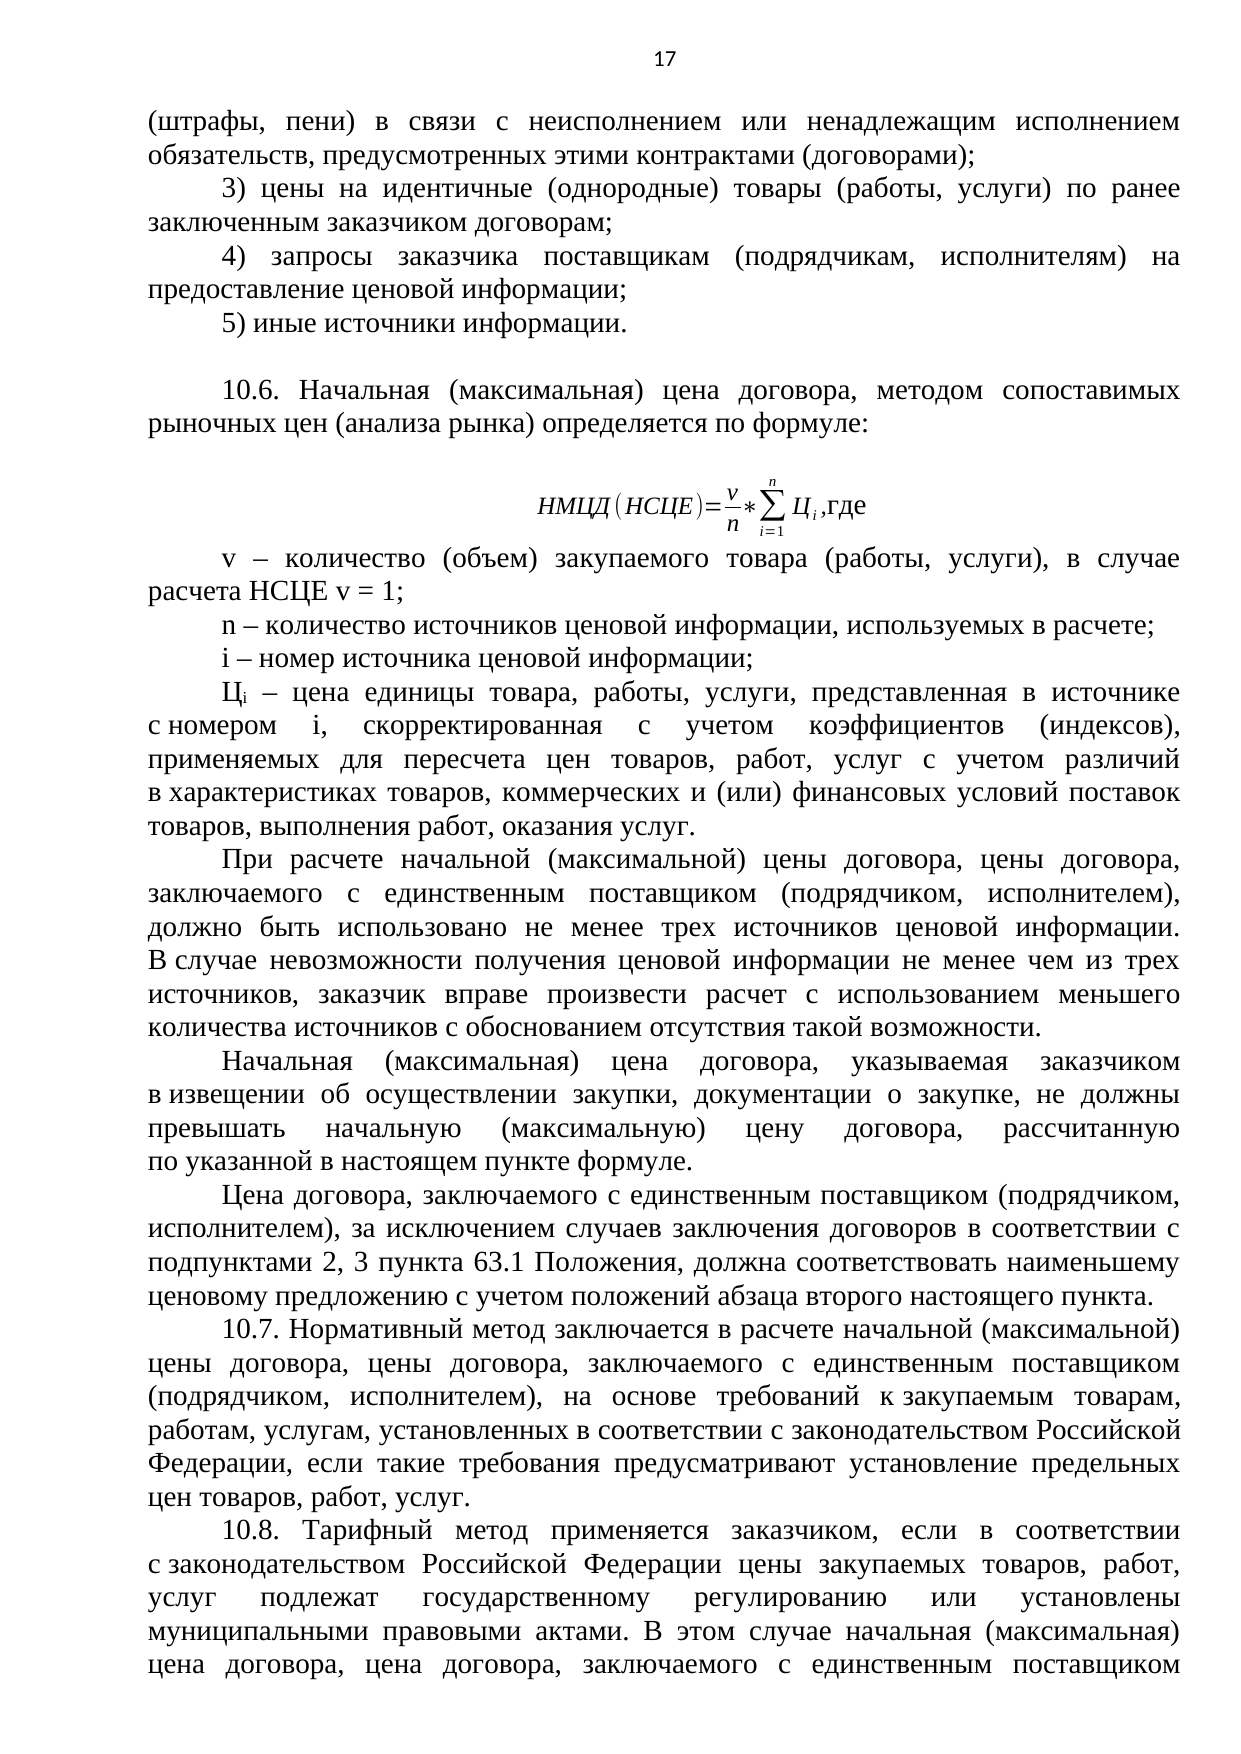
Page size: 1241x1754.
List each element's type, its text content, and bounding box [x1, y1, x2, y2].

text 5) иные источники информации. [148, 305, 1181, 338]
text 4) запросы заказчика поставщикам (подрядчикам, исполнителям) на предоставление ценовой информации; [148, 238, 1181, 305]
text 10.7. Нормативный метод заключается в расчете начальной (максимальной) цены договора, цены договора, заключаемого с единственным поставщиком (подрядчиком, исполнителем), на основе требований к закупаемым товарам, работам, услугам, установленных в соответствии с законодательством Российской Федерации, если такие требования предусматривают установление предельных цен товаров, работ, услуг. [148, 1311, 1181, 1512]
text 3) цены на идентичные (однородные) товары (работы, услуги) по ранее заключенным заказчиком договорам; [148, 171, 1181, 238]
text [148, 103, 1181, 171]
text n – количество источников ценовой информации, используемых в расчете; [148, 607, 1181, 640]
text i – номер источника ценовой информации; [148, 640, 1181, 674]
text 10.6. Начальная (максимальная) цена договора, методом сопоставимых рыночных цен (анализа рынка) определяется по формуле: [148, 372, 1181, 439]
text Цi – цена единицы товара, работы, услуги, представленная в источнике с номером i, скорректированная с учетом коэффициентов (индексов), применяемых для пересчета цен товаров, работ, услуг с учетом различий в характеристиках товаров, коммерческих и (или) финансовых условий поставок товаров, выполнения работ, оказания услуг. [148, 674, 1181, 842]
text Цена договора, заключаемого с единственным поставщиком (подрядчиком, исполнителем), за исключением случаев заключения договоров в соответствии с подпунктами 2, 3 пункта 63.1 Положения, должна соответствовать наименьшему ценовому предложению с учетом положений абзаца второго настоящего пункта. [148, 1177, 1181, 1311]
text v – количество (объем) закупаемого товара (работы, услуги), в случае расчета НСЦЕ v = 1; [148, 540, 1181, 607]
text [148, 1512, 1181, 1680]
text Начальная (максимальная) цена договора, указываемая заказчиком в извещении об осуществлении закупки, документации о закупке, не должны превышать начальную (максимальную) цену договора, рассчитанную по указанной в настоящем пункте формуле. [148, 1043, 1181, 1177]
text где [148, 472, 1181, 540]
text При расчете начальной (максимальной) цены договора, цены договора, заключаемого с единственным поставщиком (подрядчиком, исполнителем), должно быть использовано не менее трех источников ценовой информации. В случае невозможности получения ценовой информации не менее чем из трех источников, заказчик вправе произвести расчет с использованием меньшего количества источников с обоснованием отсутствия такой возможности. [148, 842, 1181, 1043]
